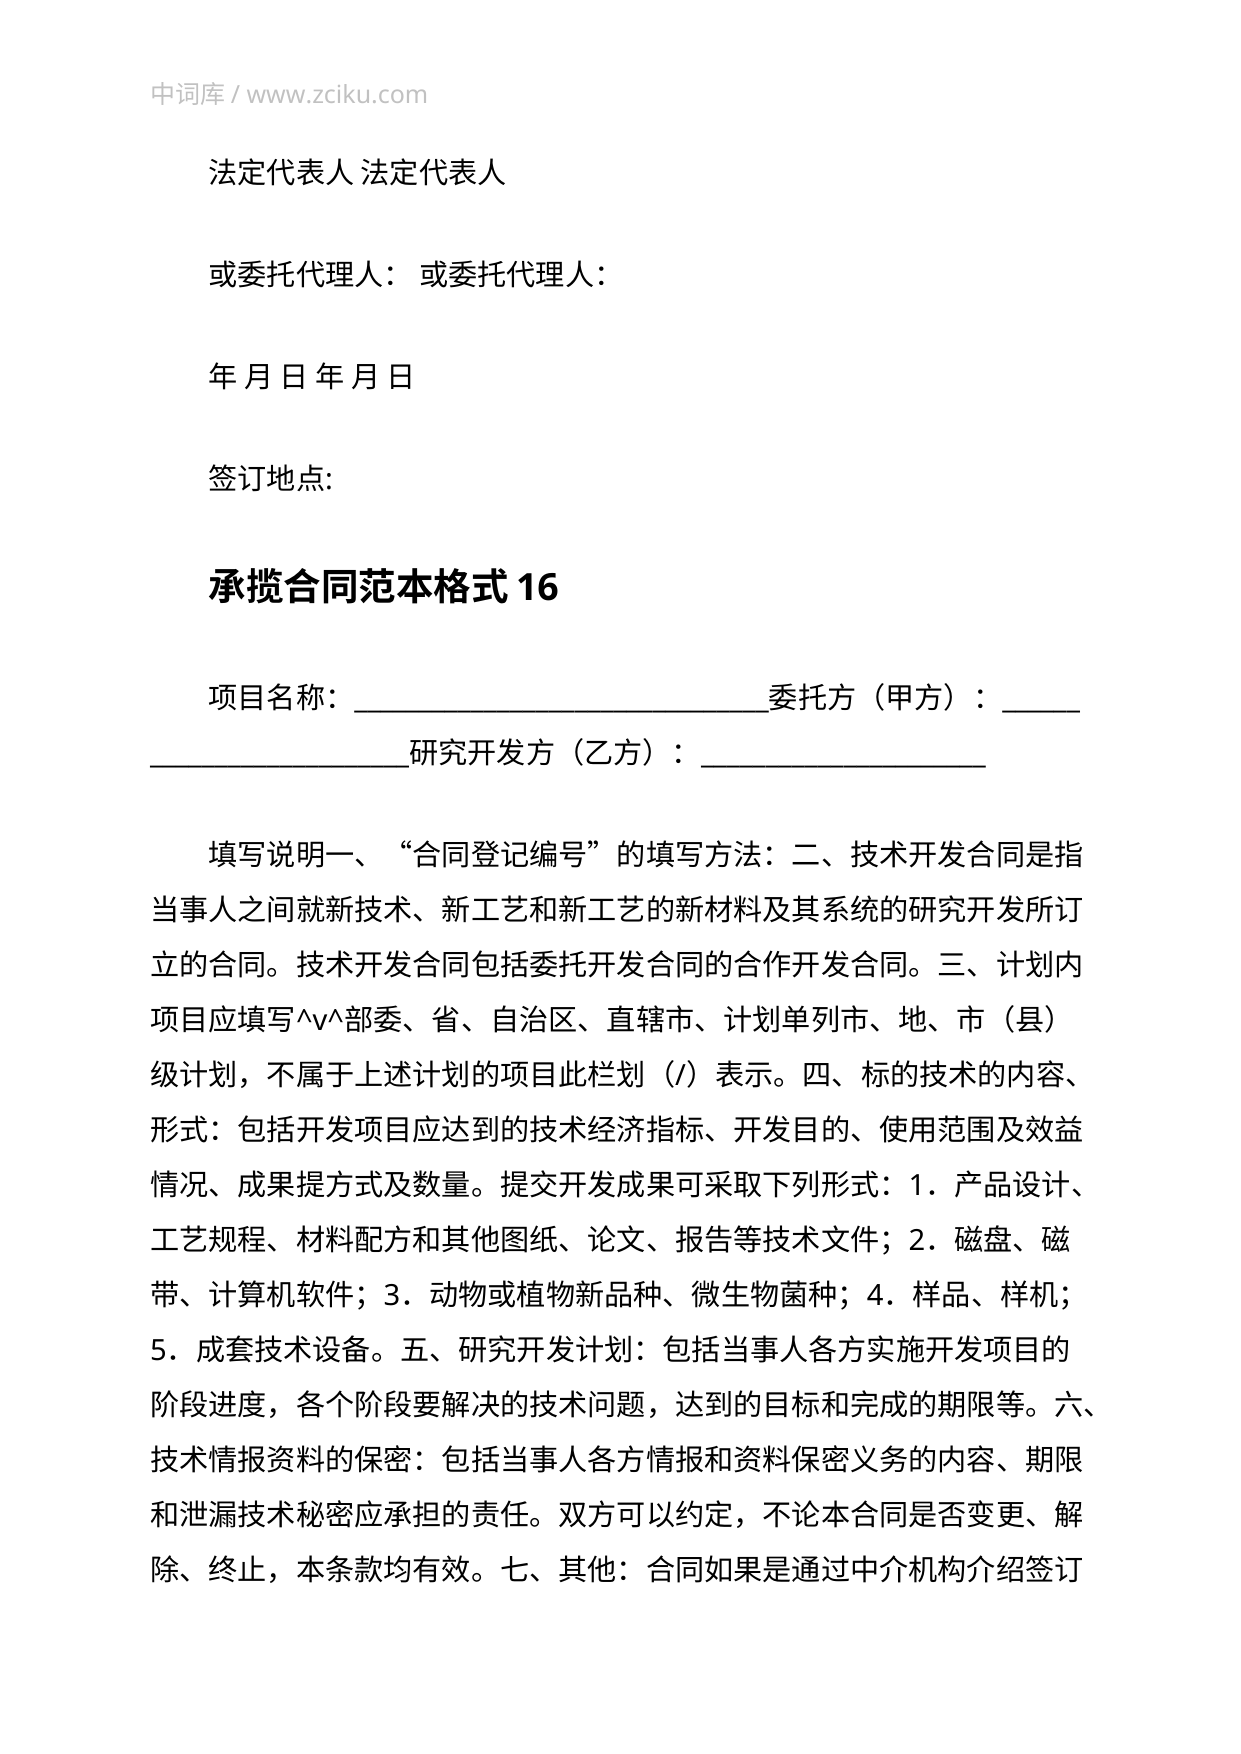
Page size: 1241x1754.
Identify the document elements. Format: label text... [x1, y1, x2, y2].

text 项目名称：________________________________委托方（甲方）：__________________________研究开发方（乙方）：______________________ [150, 675, 1090, 772]
text 签订地点: [150, 455, 1090, 498]
text 或委托代理人： 或委托代理人： [150, 252, 1090, 294]
text 年 月 日 年 月 日 [150, 353, 1090, 396]
text 承揽合同范本格式16 [150, 557, 1090, 612]
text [150, 832, 1090, 1588]
text 法定代表人 法定代表人 [150, 150, 1090, 192]
